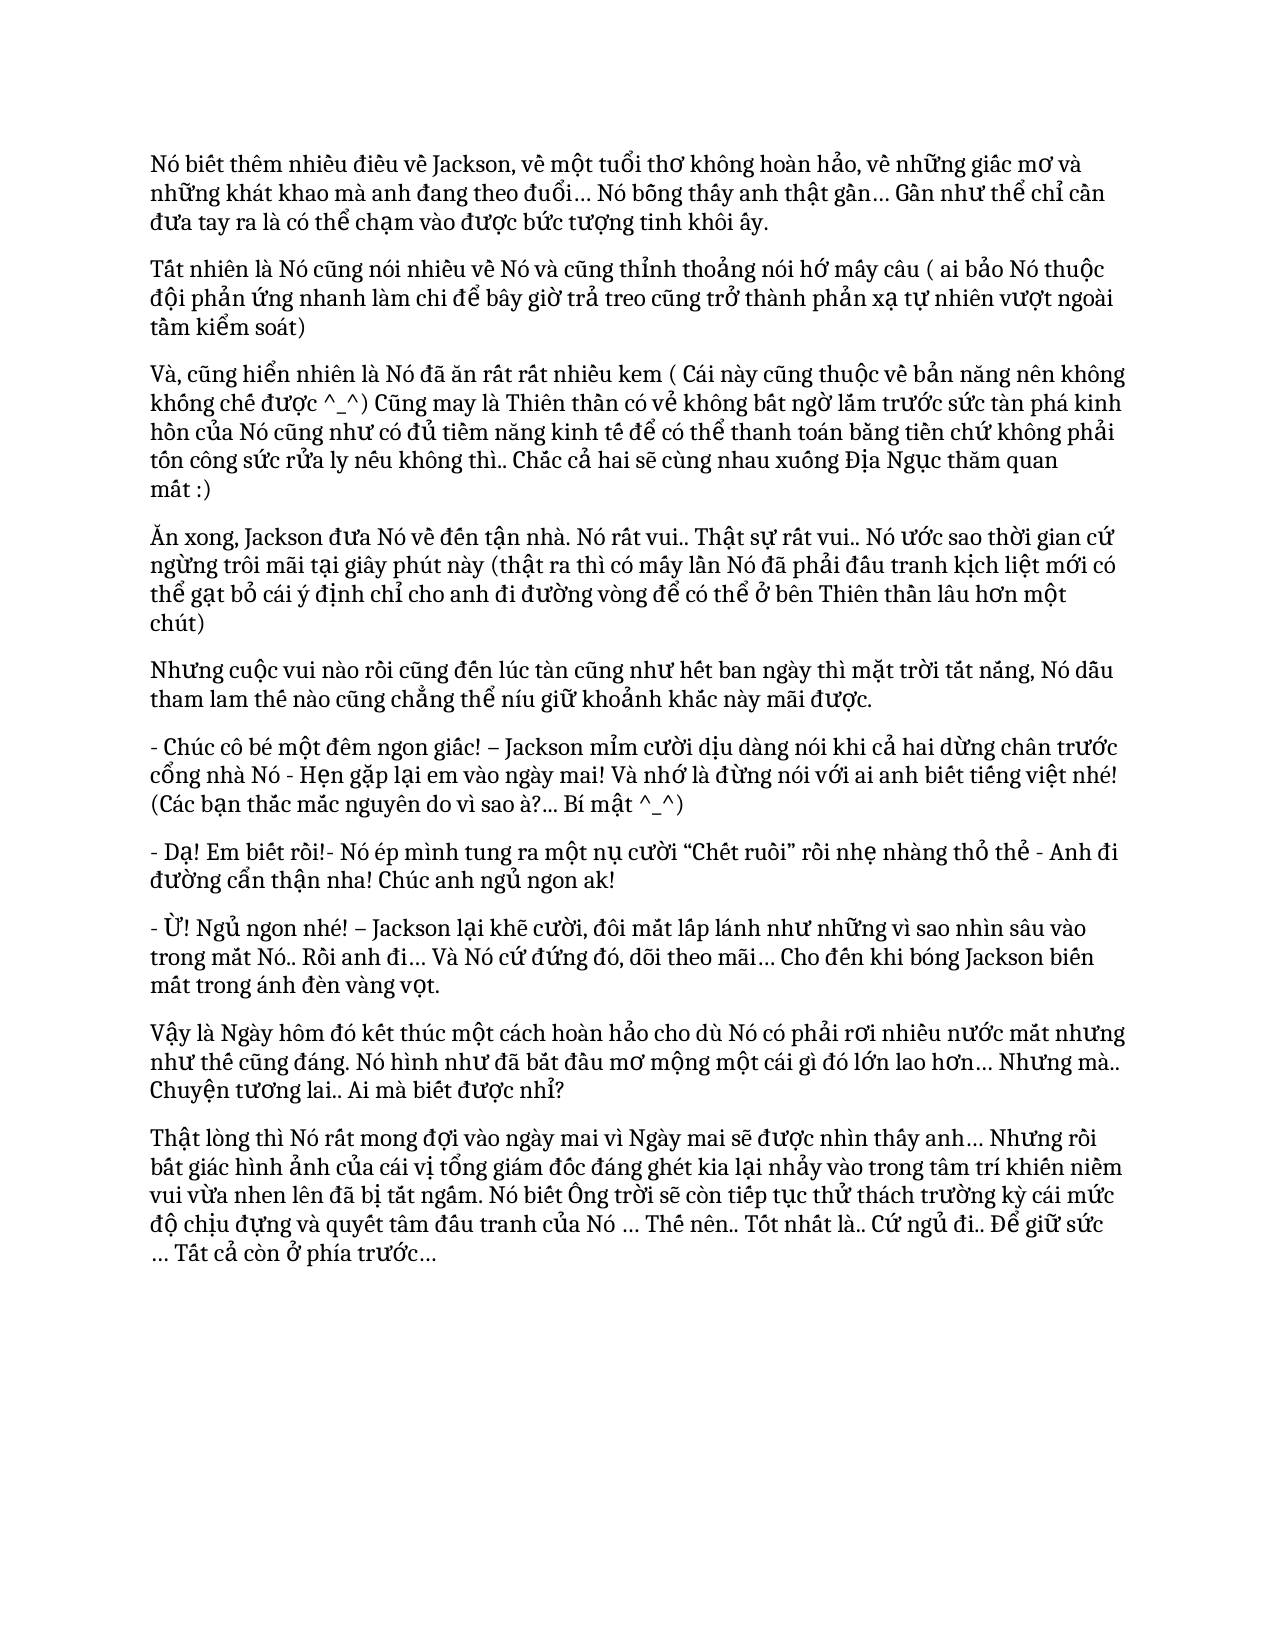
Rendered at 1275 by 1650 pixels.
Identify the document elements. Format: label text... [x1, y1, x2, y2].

text Ăn xong, Jackson đưa Nó về đến tận nhà. Nó rất vui.. Thật sự rất vui.. Nó ước sao thời gian cứ ngừng trôi mãi tại giây phút này (thật ra thì có mấy lần Nó đã phải đấu tranh kịch liệt mới có thể gạt bỏ cái ý định chỉ cho anh đi đường vòng để có thể ở bên Thiên thần lâu hơn một chút) [150, 522, 1125, 637]
text - Ừ! Ngủ ngon nhé! – Jackson lại khẽ cười, đôi mắt lấp lánh như những vì sao nhìn sâu vào trong mắt Nó.. Rồi anh đi… Và Nó cứ đứng đó, dõi theo mãi… Cho đến khi bóng Jackson biến mất trong ánh đèn vàng vọt. [150, 914, 1125, 1000]
text Nhưng cuộc vui nào rồi cũng đến lúc tàn cũng như hết ban ngày thì mặt trời tắt nắng, Nó dẫu tham lam thế nào cũng chẳng thể níu giữ khoảnh khắc này mãi được. [150, 656, 1125, 714]
text Thật lòng thì Nó rất mong đợi vào ngày mai vì Ngày mai sẽ được nhìn thấy anh… Nhưng rồi bất giác hình ảnh của cái vị tổng giám đốc đáng ghét kia lại nhảy vào trong tâm trí khiến niềm vui vừa nhen lên đã bị tắt ngấm. Nó biết Ông trời sẽ còn tiếp tục thử thách trường kỳ cái mức độ chịu đựng và quyết tâm đấu tranh của Nó … Thế nên.. Tốt nhất là.. Cứ ngủ đi.. Để giữ sức … Tất cả còn ở phía trước… [150, 1124, 1125, 1267]
text - Dạ! Em biết rồi!- Nó ép mình tung ra một nụ cười “Chết ruồi” rồi nhẹ nhàng thỏ thẻ - Anh đi đường cẩn thận nha! Chúc anh ngủ ngon ak! [150, 837, 1125, 895]
text - Chúc cô bé một đêm ngon giấc! – Jackson mỉm cười dịu dàng nói khi cả hai dừng chân trước cổng nhà Nó - Hẹn gặp lại em vào ngày mai! Và nhớ là đừng nói với ai anh biết tiếng việt nhé! (Các bạn thắc mắc nguyên do vì sao à?... Bí mật ^_^) [150, 732, 1125, 819]
text Tất nhiên là Nó cũng nói nhiều về Nó và cũng thỉnh thoảng nói hớ mấy câu ( ai bảo Nó thuộc đội phản ứng nhanh làm chi để bây giờ trả treo cũng trở thành phản xạ tự nhiên vượt ngoài tầm kiểm soát) [150, 255, 1125, 341]
text Và, cũng hiển nhiên là Nó đã ăn rất rất nhiều kem ( Cái này cũng thuộc về bản năng nên không khống chế được ^_^) Cũng may là Thiên thần có vẻ không bất ngờ lắm trước sức tàn phá kinh hồn của Nó cũng như có đủ tiềm năng kinh tế để có thể thanh toán bằng tiền chứ không phải tốn công sức rửa ly nếu không thì.. Chắc cả hai sẽ cùng nhau xuống Địa Ngục thăm quan mất :) [150, 360, 1125, 504]
text Nó biết thêm nhiều điều về Jackson, về một tuổi thơ không hoàn hảo, về những giấc mơ và những khát khao mà anh đang theo đuổi… Nó bỗng thấy anh thật gần… Gần như thể chỉ cần đưa tay ra là có thể chạm vào được bức tượng tinh khôi ấy. [150, 150, 1125, 236]
text Vậy là Ngày hôm đó kết thúc một cách hoàn hảo cho dù Nó có phải rơi nhiều nước mắt nhưng như thế cũng đáng. Nó hình như đã bắt đầu mơ mộng một cái gì đó lớn lao hơn… Nhưng mà.. Chuyện tương lai.. Ai mà biết được nhỉ? [150, 1019, 1125, 1105]
